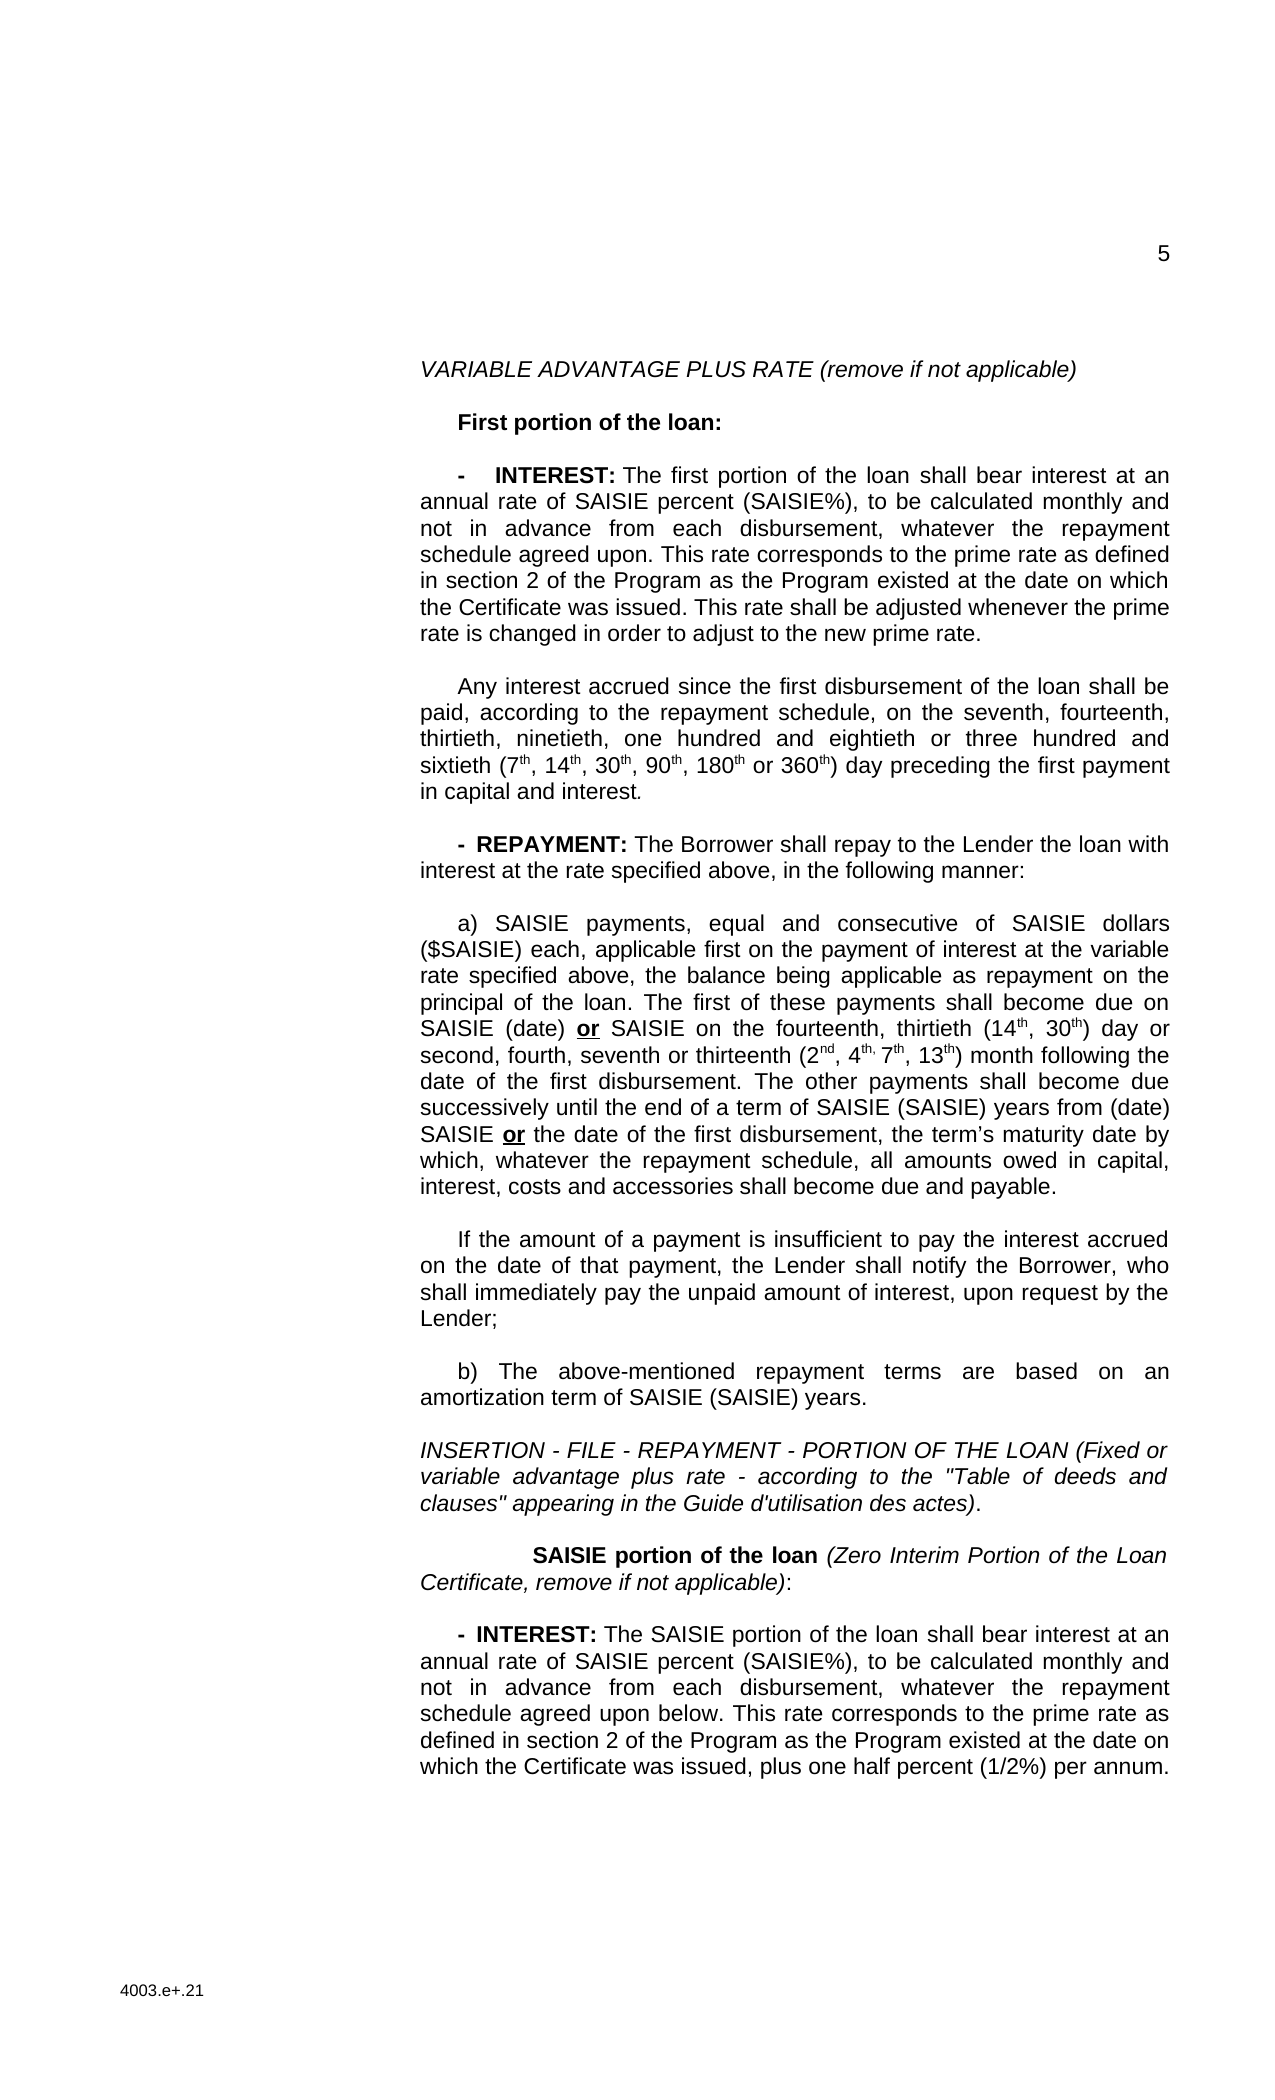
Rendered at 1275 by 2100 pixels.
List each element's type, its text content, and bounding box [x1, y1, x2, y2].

text SAISIE portion of the loan (Zero Interim Portion of the Loan Certificate, remove if not applicable): [420, 1542, 1170, 1595]
text b) The above-mentioned repayment terms are based on an amortization term of SAISIE (SAISIE) years. [420, 1358, 1170, 1411]
text First portion of the loan: [420, 409, 1170, 435]
text a) SAISIE payments, equal and consecutive of SAISIE dollars ($SAISIE) each, applicable first on the payment of interest at the variable rate specified above, the balance being applicable as repayment on the principal of the loan. The first of these payments shall become due on SAISIE (date) or SAISIE on the fourteenth, thirtieth (14th, 30th) day or second, fourth, seventh or thirteenth (2nd, 4th, 7th, 13th) month following the date of the first disbursement. The other payments shall become due successively until the end of a term of SAISIE (SAISIE) years from (date) SAISIE or the date of the first disbursement, the term’s maturity date by which, whatever the repayment schedule, all amounts owed in capital, interest, costs and accessories shall become due and payable. [420, 910, 1170, 1200]
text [420, 1621, 1170, 1779]
text If the amount of a payment is insufficient to pay the interest accrued on the date of that payment, the Lender shall notify the Borrower, who shall immediately pay the unpaid amount of interest, upon request by the Lender; [420, 1226, 1170, 1331]
text - INTEREST: The first portion of the loan shall bear interest at an annual rate of SAISIE percent (SAISIE%), to be calculated monthly and not in advance from each disbursement, whatever the repayment schedule agreed upon. This rate corresponds to the prime rate as defined in section 2 of the Program as the Program existed at the date on which the Certificate was issued. This rate shall be adjusted whenever the prime rate is changed in order to adjust to the new prime rate. [420, 462, 1170, 646]
text VARIABLE ADVANTAGE PLUS RATE (remove if not applicable) [420, 356, 1170, 383]
text - REPAYMENT: The Borrower shall repay to the Lender the loan with interest at the rate specified above, in the following manner: [420, 831, 1170, 883]
text Any interest accrued since the first disbursement of the loan shall be paid, according to the repayment schedule, on the seventh, fourteenth, thirtieth, ninetieth, one hundred and eightieth or three hundred and sixtieth (7th, 14th, 30th, 90th, 180th or 360th) day preceding the first payment in capital and interest. [420, 673, 1170, 804]
text INSERTION - FILE - REPAYMENT - PORTION OF THE LOAN (Fixed or variable advantage plus rate - according to the "Table of deeds and clauses" appearing in the Guide d'utilisation des actes). [420, 1437, 1170, 1516]
